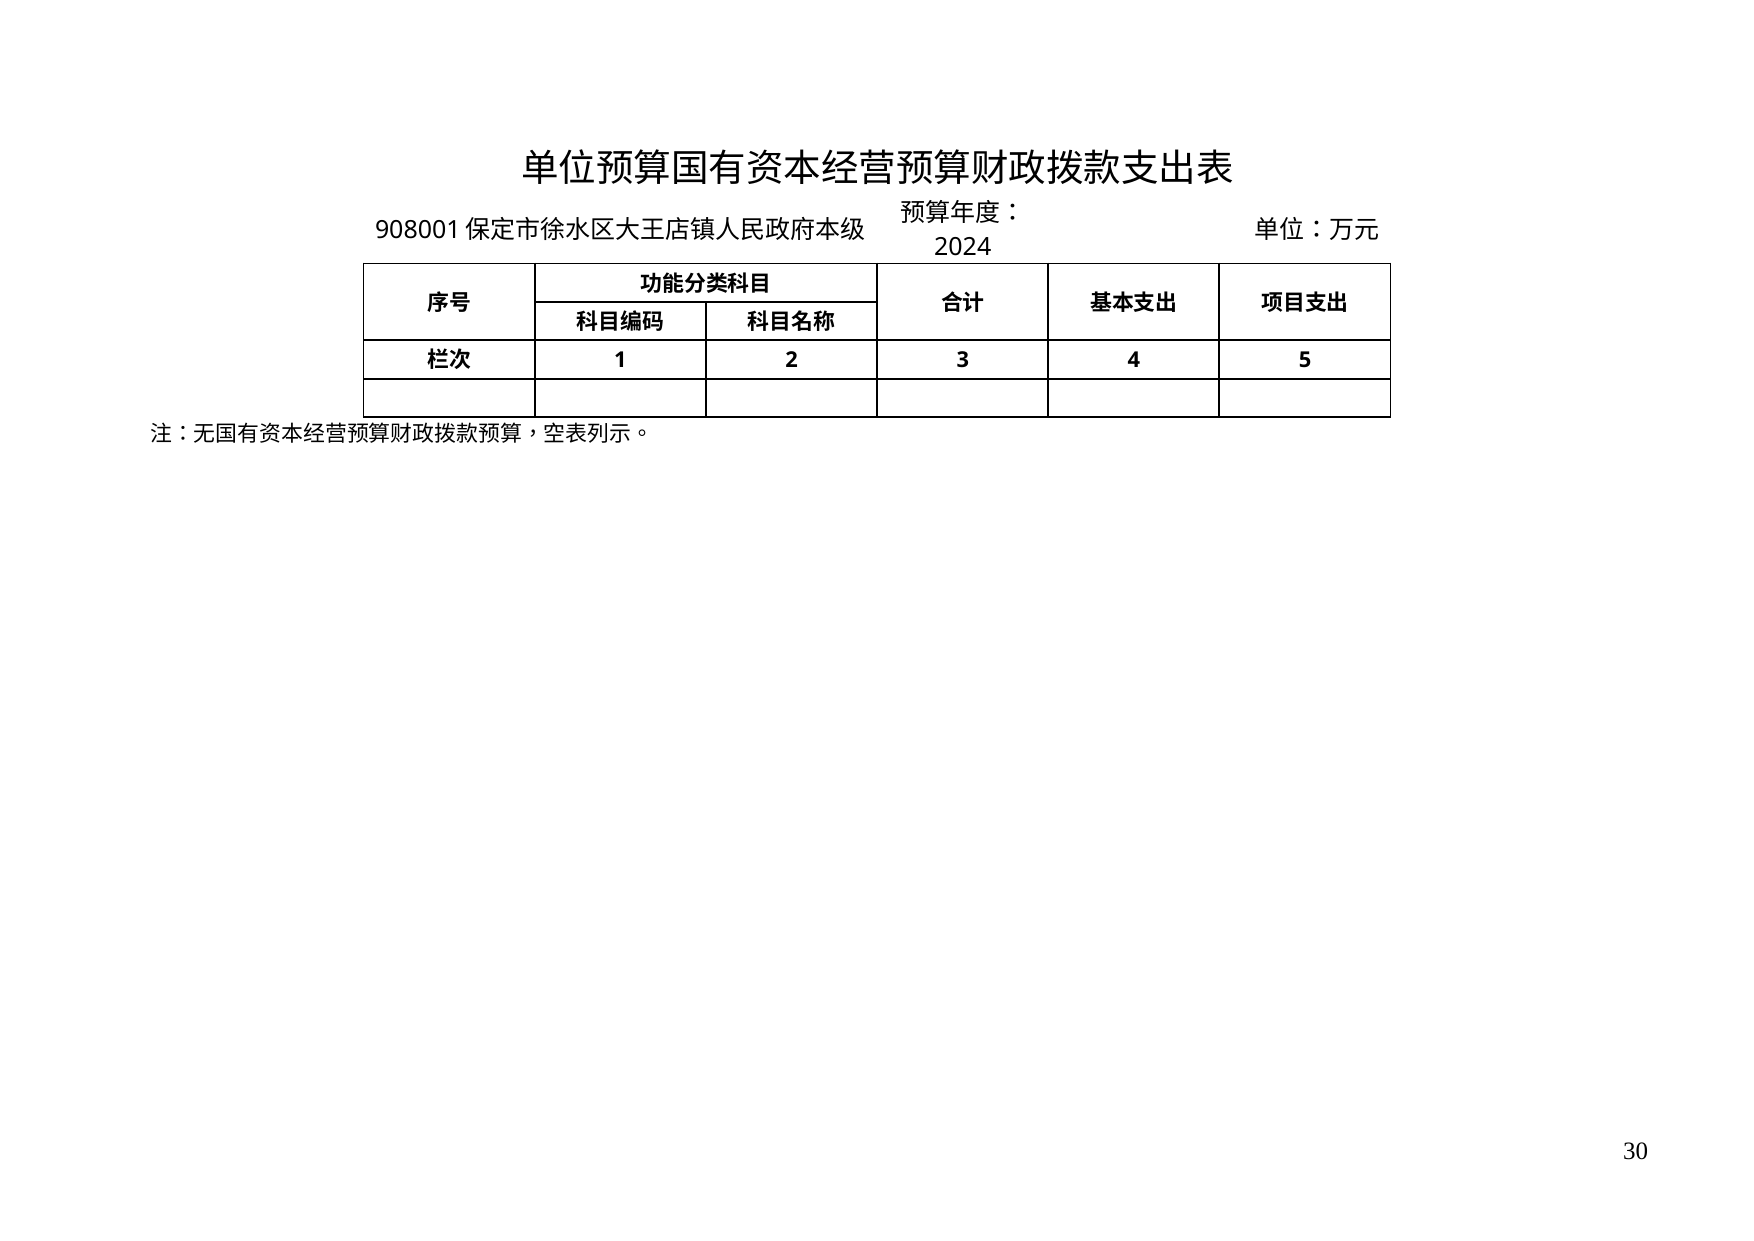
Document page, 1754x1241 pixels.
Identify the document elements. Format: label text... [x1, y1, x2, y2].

table_header 预算年度：2024 [878, 195, 1047, 262]
table_cell 5 [1220, 341, 1390, 378]
table_cell [707, 380, 876, 416]
table_cell [1220, 380, 1390, 416]
text 注：无国有资本经营预算财政拨款预算，空表列示。 [106, 418, 1648, 448]
table_cell 基本支出 [1049, 264, 1218, 339]
table_cell 合计 [878, 264, 1047, 339]
table_header 单位：万元 [1049, 195, 1390, 262]
table_cell 2 [707, 341, 876, 378]
table_cell [1049, 380, 1218, 416]
table_cell [536, 380, 705, 416]
table_cell 科目编码 [536, 303, 705, 339]
table_cell [878, 380, 1047, 416]
table_cell 4 [1049, 341, 1218, 378]
table_cell 1 [536, 341, 705, 378]
table_header 908001保定市徐水区大王店镇人民政府本级 [364, 195, 876, 262]
text 单位预算国有资本经营预算财政拨款支出表 [106, 142, 1648, 193]
table_cell 栏次 [364, 341, 534, 378]
table_cell 序号 [364, 264, 534, 339]
table_cell 科目名称 [707, 303, 876, 339]
table_cell [364, 380, 534, 416]
table_cell 项目支出 [1220, 264, 1390, 339]
table_cell 3 [878, 341, 1047, 378]
table_cell 功能分类科目 [536, 264, 876, 301]
